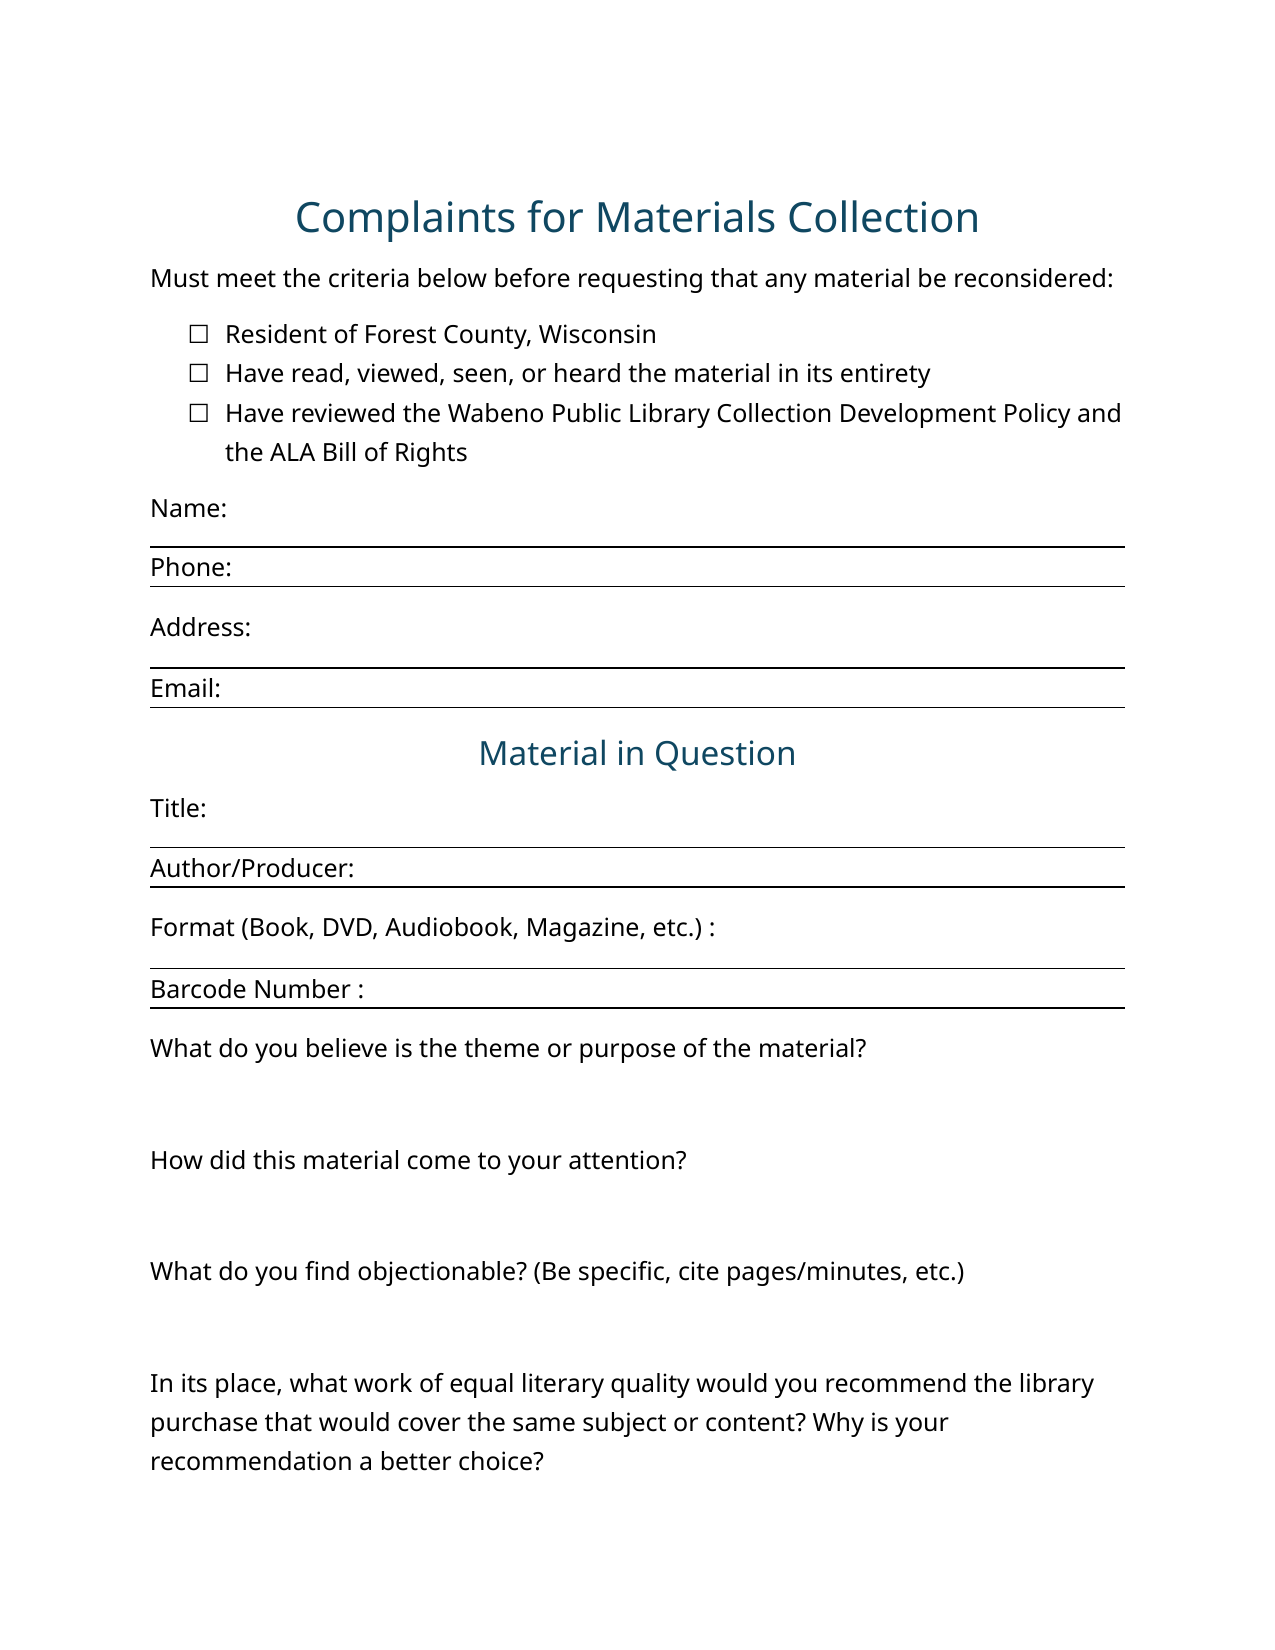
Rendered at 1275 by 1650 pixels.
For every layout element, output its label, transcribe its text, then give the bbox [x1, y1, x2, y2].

list Resident of Forest County, Wisconsin [187, 317, 1125, 351]
text Title: [150, 791, 1125, 825]
text How did this material come to your attention? [150, 1142, 1125, 1176]
text What do you believe is the theme or purpose of the material? [150, 1031, 1125, 1065]
subtitle Complaints for Materials Collection [150, 187, 1125, 244]
text What do you find objectionable? (Be specific, cite pages/minutes, etc.) [150, 1254, 1125, 1288]
text Address: [150, 609, 1125, 645]
list Have read, viewed, seen, or heard the material in its entirety [187, 356, 1125, 390]
text Email: [150, 669, 1125, 707]
text In its place, what work of equal literary quality would you recommend the library purchase that would cover the same subject or content? Why is your recommendation a better choice? [150, 1366, 1125, 1478]
text Format (Book, DVD, Audiobook, Magazine, etc.) : [150, 910, 1125, 946]
text Name: [150, 490, 1125, 524]
text Must meet the criteria below before requesting that any material be reconsidered: [150, 261, 1125, 295]
text Author/Producer: [150, 848, 1125, 886]
subtitle Material in Question [150, 730, 1125, 776]
text Phone: [150, 548, 1125, 586]
list Have reviewed the Wabeno Public Library Collection Development Policy and the ALA Bill of Rights [187, 395, 1125, 468]
text Barcode Number : [150, 969, 1125, 1007]
